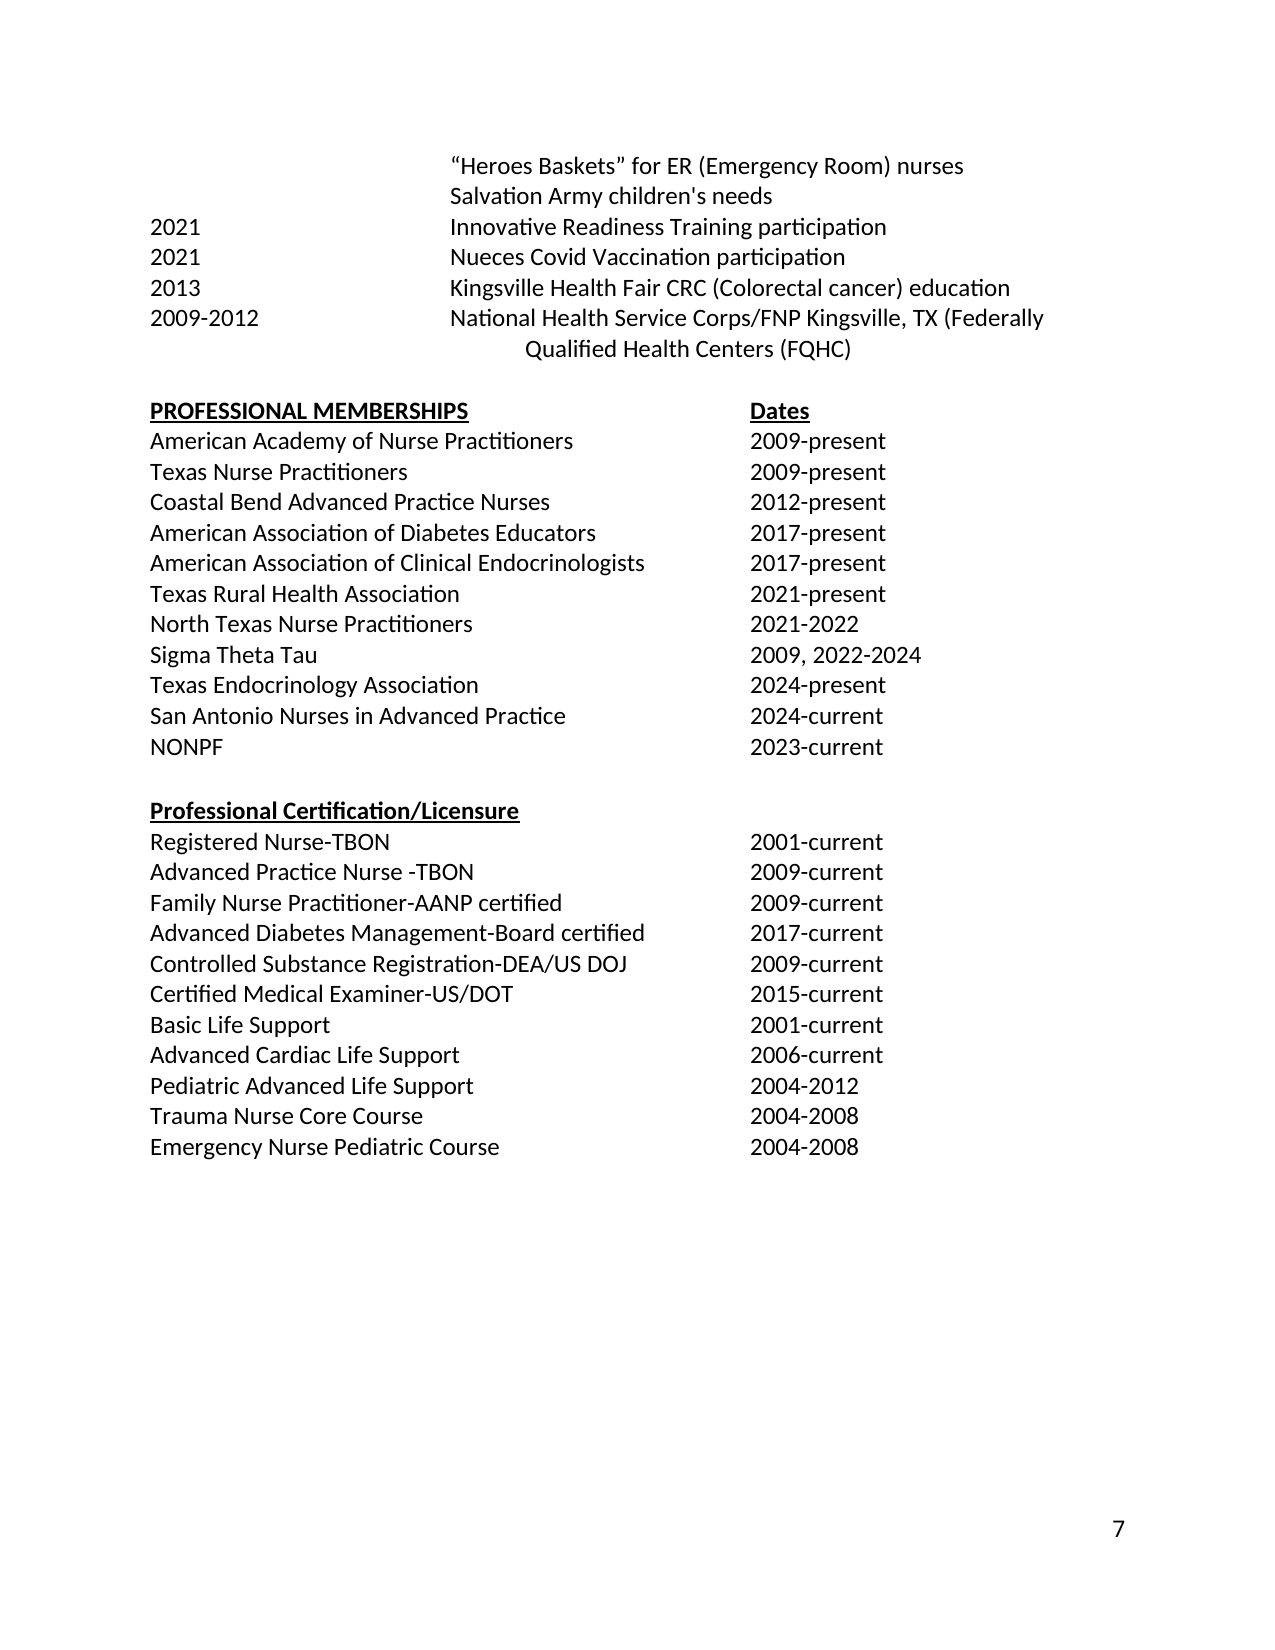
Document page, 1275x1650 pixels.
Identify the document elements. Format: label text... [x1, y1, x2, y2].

text Salvation Army children's needs [375, 181, 1125, 211]
text Pediatric Advanced Life Support 2004-2012 [150, 1070, 1125, 1100]
text Advanced Diabetes Management-Board certified 2017-current [150, 917, 1125, 948]
text American Association of Clinical Endocrinologists 2017-present [150, 547, 1125, 578]
text Trauma Nurse Core Course 2004-2008 [150, 1100, 1125, 1131]
text North Texas Nurse Practitioners 2021-2022 [150, 608, 1125, 639]
text “Heroes Baskets” for ER (Emergency Room) nurses [375, 150, 1125, 181]
text 2009-2012 National Health Service Corps/FNP Kingsville, TX (Federally Qualified Health Centers (FQHC) [150, 303, 1125, 364]
text Certified Medical Examiner-US/DOT 2015-current [150, 978, 1125, 1009]
text Texas Endocrinology Association 2024-present [150, 669, 1125, 700]
text American Association of Diabetes Educators 2017-present [150, 517, 1125, 547]
text 2013 Kingsville Health Fair CRC (Colorectal cancer) education [150, 272, 1125, 303]
text Texas Rural Health Association 2021-present [150, 578, 1125, 608]
text Sigma Theta Tau 2009, 2022-2024 [150, 639, 1125, 669]
text Controlled Substance Registration-DEA/US DOJ 2009-current [150, 948, 1125, 978]
text 2021 Innovative Readiness Training participation [150, 211, 1125, 242]
text Registered Nurse-TBON 2001-current [150, 826, 1125, 856]
text Professional Certification/Licensure [150, 795, 1125, 826]
text Coastal Bend Advanced Practice Nurses 2012-present [150, 486, 1125, 517]
text Basic Life Support 2001-current [150, 1009, 1125, 1039]
text NONPF 2023-current [150, 731, 1125, 761]
text PROFESSIONAL MEMBERSHIPS Dates [150, 395, 1125, 425]
text Advanced Practice Nurse -TBON 2009-current [150, 856, 1125, 887]
text 2021 Nueces Covid Vaccination participation [150, 242, 1125, 272]
text San Antonio Nurses in Advanced Practice 2024-current [150, 700, 1125, 731]
text Emergency Nurse Pediatric Course 2004-2008 [150, 1131, 1125, 1161]
text American Academy of Nurse Practitioners 2009-present [150, 425, 1125, 456]
text Family Nurse Practitioner-AANP certified 2009-current [150, 887, 1125, 917]
text Texas Nurse Practitioners 2009-present [150, 456, 1125, 486]
text Advanced Cardiac Life Support 2006-current [150, 1039, 1125, 1070]
